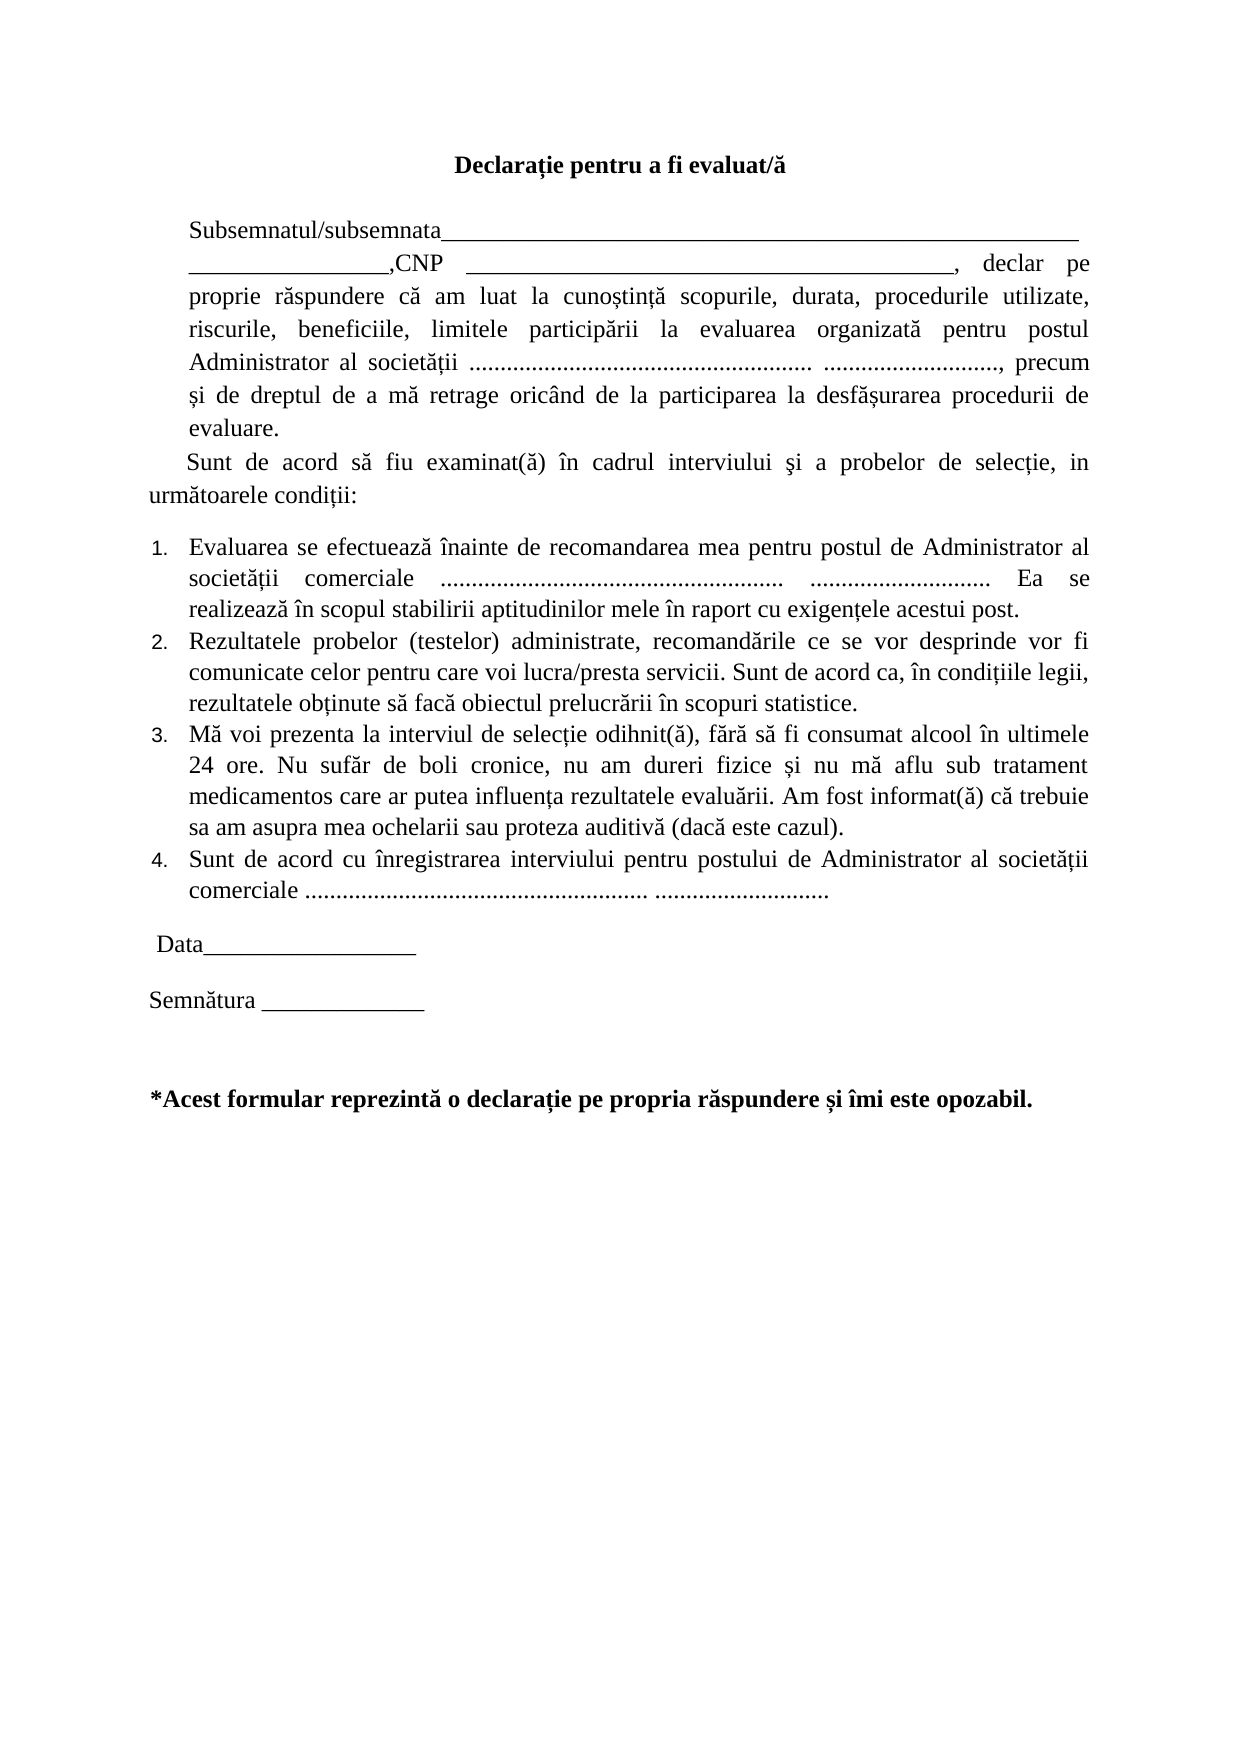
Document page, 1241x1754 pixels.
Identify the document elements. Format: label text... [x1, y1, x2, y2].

list Rezultatele probelor (testelor) administrate, recomandările ce se vor desprinde vor fi comunicate celor pentru care voi lucra/presta servicii. Sunt de acord ca, în condițiile legii, rezultatele obținute să facă obiectul prelucrării în scopuri statistice. [151, 626, 1090, 717]
list Evaluarea se efectuează înainte de recomandarea mea pentru postul de Administrator al societății comerciale ....................................................... ............................. Ea se realizează în scopul stabilirii aptitudinilor mele în raport cu exigențele acestui post. [151, 532, 1090, 623]
list Sunt de acord cu înregistrarea interviului pentru postului de Administrator al societății comerciale ....................................................... ............................ [151, 844, 1090, 903]
text *Acest formular reprezintă o declarație pe propria răspundere și îmi este opozabil. [150, 1084, 1090, 1113]
text Semnătura _____________ [148, 985, 1090, 1013]
list Mă voi prezenta la interviul de selecție odihnit(ă), fără să fi consumat alcool în ultimele 24 ore. Nu sufăr de boli cronice, nu am dureri fizice și nu mă aflu sub tratament medicamentos care ar putea influența rezultatele evaluării. Am fost informat(ă) că trebuie sa am asupra mea ochelarii sau proteza auditivă (dacă este cazul). [151, 719, 1090, 841]
text Data_________________ [150, 929, 1090, 957]
text Sunt de acord să fiu examinat(ă) în cadrul interviului şi a probelor de selecție, in următoarele condiții: [148, 447, 1090, 508]
text Subsemnatul/subsemnata___________________________________________________________________,CNP _______________________________________, declar pe proprie răspundere că am luat la cunoștință scopurile, durata, procedurile utilizate, riscurile, beneficiile, limitele participării la evaluarea organizată pentru postul Administrator al societății ....................................................... ............................, precum și de dreptul de a mă retrage oricând de la participarea la desfășurarea procedurii de evaluare. [188, 183, 1090, 442]
text Declarație pentru a fi evaluat/ă [150, 150, 1090, 179]
